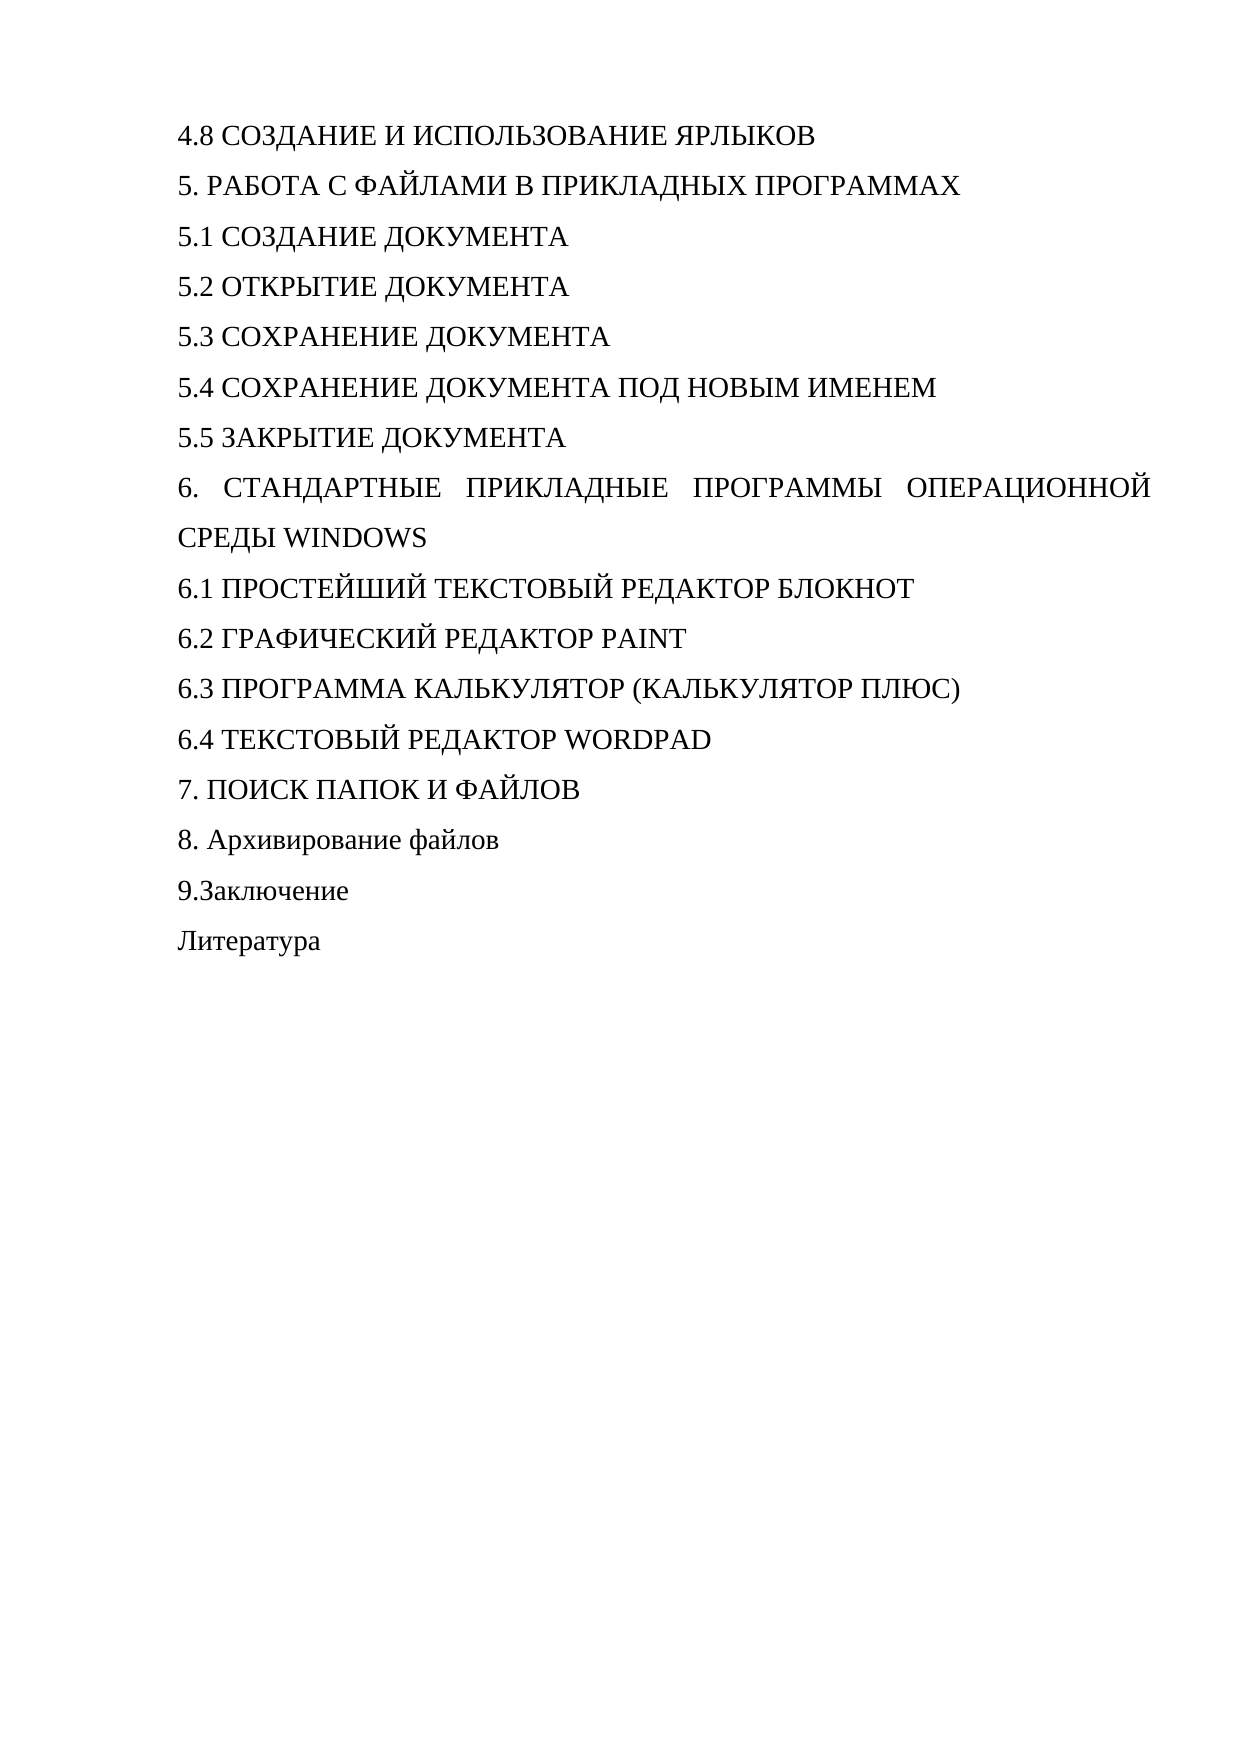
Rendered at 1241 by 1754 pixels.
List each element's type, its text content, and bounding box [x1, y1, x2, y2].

text 6.1 ПРОСТЕЙШИЙ ТЕКСТОВЫЙ РЕДАКТОР БЛОКНОТ [177, 571, 1152, 604]
text 5.5 ЗАКРЫТИЕ ДОКУМЕНТА [177, 420, 1152, 453]
text 6.2 ГРАФИЧЕСКИЙ РЕДАКТОР PAINT [177, 621, 1152, 655]
text 5.3 СОХРАНЕНИЕ ДОКУМЕНТА [177, 319, 1152, 353]
text 7. ПОИСК ПАПОК И ФАЙЛОВ [177, 772, 1152, 806]
text 9.Заключение [177, 873, 1152, 906]
text 5. РАБОТА С ФАЙЛАМИ В ПРИКЛАДНЫХ ПРОГРАММАХ [177, 168, 1152, 202]
text 5.2 ОТКРЫТИЕ ДОКУМЕНТА [177, 269, 1152, 303]
text 6.4 ТЕКСТОВЫЙ РЕДАКТОР WORDPAD [177, 722, 1152, 755]
text Литература [177, 923, 1152, 957]
text 6. СТАНДАРТНЫЕ ПРИКЛАДНЫЕ ПРОГРАММЫ ОПЕРАЦИОННОЙ СРЕДЫ WINDOWS [177, 470, 1152, 554]
text 5.1 СОЗДАНИЕ ДОКУМЕНТА [177, 219, 1152, 252]
text 4.8 СОЗДАНИЕ И ИСПОЛЬЗОВАНИЕ ЯРЛЫКОВ [177, 118, 1152, 152]
text 8. Архивирование файлов [177, 822, 1152, 856]
text 5.4 СОХРАНЕНИЕ ДОКУМЕНТА ПОД НОВЫМ ИМЕНЕМ [177, 370, 1152, 403]
text 6.3 ПРОГРАММА КАЛЬКУЛЯТОР (КАЛЬКУЛЯТОР ПЛЮС) [177, 672, 1152, 705]
